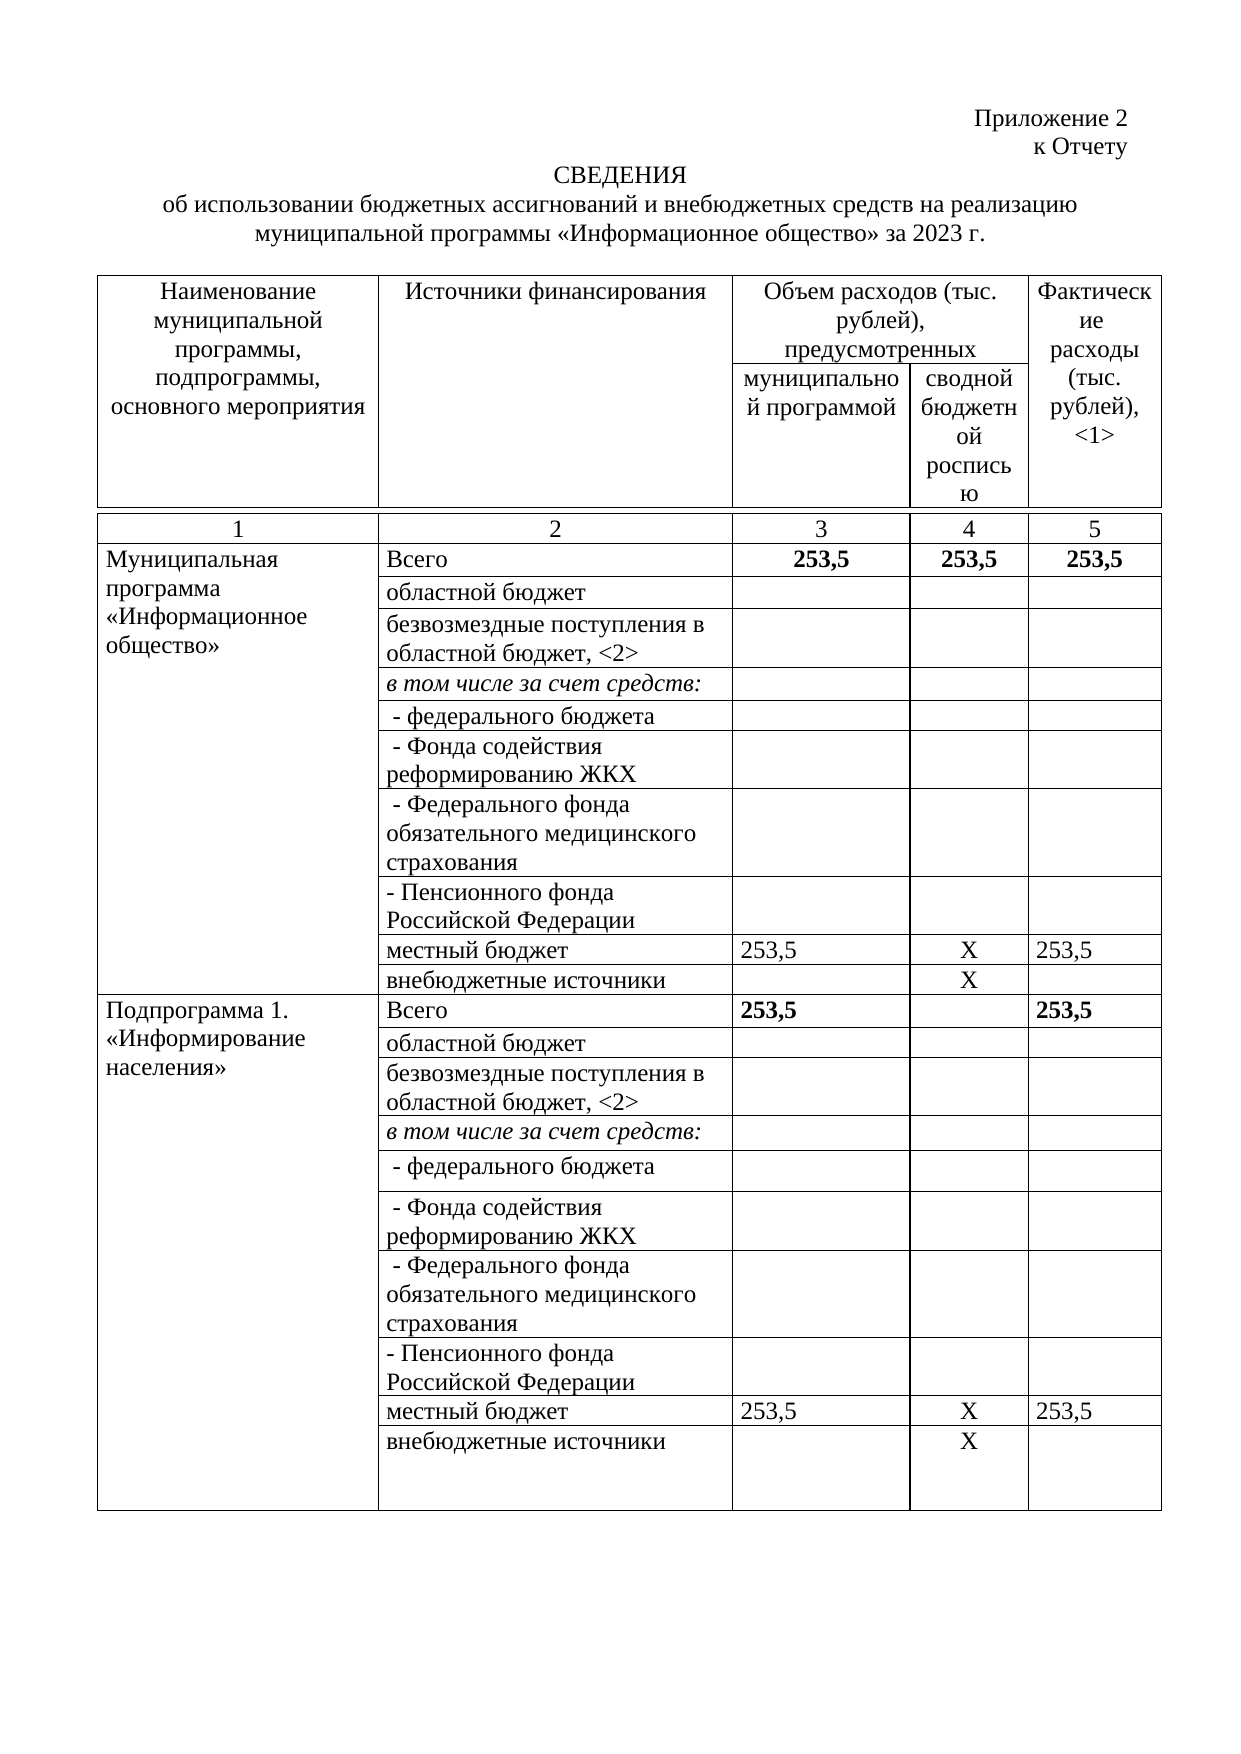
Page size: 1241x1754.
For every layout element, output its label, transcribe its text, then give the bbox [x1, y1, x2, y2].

table_header Источники финансирования [379, 276, 732, 507]
table_cell 253,5 [733, 995, 909, 1027]
table_cell [733, 965, 909, 994]
table_cell [911, 1192, 1028, 1249]
table_cell [1029, 877, 1161, 934]
table_header 5 [1029, 514, 1161, 543]
table_cell 253,5 [733, 544, 909, 576]
text об использовании бюджетных ассигнований и внебюджетных средств на реализацию [112, 189, 1128, 218]
table_cell [1029, 1192, 1161, 1249]
table_cell - Фонда содействия реформированию ЖКХ [379, 1192, 732, 1249]
table_cell [733, 1251, 909, 1337]
table_cell [1029, 1151, 1161, 1191]
table_cell [911, 609, 1028, 667]
table_cell [1029, 1338, 1161, 1395]
table_cell [733, 1192, 909, 1249]
table_header Объем расходов (тыс. рублей), предусмотренных [733, 276, 1028, 362]
table_cell [733, 668, 909, 700]
table_cell Муниципальная программа «Информационное общество» [98, 544, 378, 994]
table_cell [1029, 1028, 1161, 1057]
table_cell [733, 1028, 909, 1057]
table_cell в том числе за счет средств: [379, 1116, 732, 1150]
table_cell [733, 1338, 909, 1395]
text к Отчету [112, 131, 1128, 160]
table_cell 253,5 [911, 544, 1028, 576]
table_cell [733, 701, 909, 730]
text муниципальной программы «Информационное общество» за 2023 г. [112, 218, 1128, 246]
table_cell [911, 877, 1028, 934]
table_header 1 [98, 514, 378, 543]
table_cell областной бюджет [379, 1028, 732, 1057]
table_header 3 [733, 514, 909, 543]
table_cell [1029, 731, 1161, 788]
table_cell - Фонда содействия реформированию ЖКХ [379, 731, 732, 788]
table_cell - Пенсионного фонда Российской Федерации [379, 1338, 732, 1395]
table_cell 253,5 [733, 1396, 909, 1425]
table_cell внебюджетные источники [379, 965, 732, 994]
table_cell Х [911, 935, 1028, 964]
table_cell [911, 701, 1028, 730]
table_cell [733, 731, 909, 788]
table_cell [911, 577, 1028, 608]
table_cell безвозмездные поступления в областной бюджет, <2> [379, 1058, 732, 1115]
table_cell [1029, 965, 1161, 994]
table_cell Х [911, 965, 1028, 994]
table_cell [911, 1028, 1028, 1057]
table_cell [1029, 668, 1161, 700]
table_cell [911, 995, 1028, 1027]
table_header Фактические расходы (тыс. рублей), <1> [1029, 276, 1161, 507]
table_cell [733, 577, 909, 608]
table_cell - Федерального фонда обязательного медицинского страхования [379, 789, 732, 876]
table_cell [911, 731, 1028, 788]
table_cell Всего [379, 995, 732, 1027]
text Приложение 2 [112, 103, 1128, 131]
table_cell [733, 609, 909, 667]
table_cell внебюджетные источники [379, 1426, 732, 1510]
table_cell местный бюджет [379, 935, 732, 964]
table_cell [911, 1058, 1028, 1115]
table_cell местный бюджет [379, 1396, 732, 1425]
table_cell областной бюджет [379, 577, 732, 608]
table_cell в том числе за счет средств: [379, 668, 732, 700]
table_cell 253,5 [1029, 935, 1161, 964]
table_cell [733, 1426, 909, 1510]
table_cell - федерального бюджета [379, 1151, 732, 1191]
table_cell Всего [379, 544, 732, 576]
table_cell [911, 1151, 1028, 1191]
table_cell [911, 789, 1028, 876]
table_cell [1029, 1058, 1161, 1115]
text СВЕДЕНИЯ [112, 160, 1128, 189]
table_cell [1029, 1251, 1161, 1337]
table_cell - Федерального фонда обязательного медицинского страхования [379, 1251, 732, 1337]
table_cell 253,5 [1029, 544, 1161, 576]
table_cell 253,5 [1029, 995, 1161, 1027]
table_cell [1029, 789, 1161, 876]
table_cell - федерального бюджета [379, 701, 732, 730]
table_header 4 [911, 514, 1028, 543]
table_cell [1029, 1116, 1161, 1150]
table_cell Х [911, 1426, 1028, 1510]
table_cell муниципальной программой [733, 364, 909, 507]
table_cell [733, 1116, 909, 1150]
table_cell [911, 668, 1028, 700]
table_cell [1029, 609, 1161, 667]
table_cell [1029, 1426, 1161, 1510]
table_cell [733, 789, 909, 876]
table_cell Подпрограмма 1. «Информирование населения» [98, 995, 378, 1510]
table_cell [911, 1338, 1028, 1395]
table_cell [911, 1116, 1028, 1150]
table_cell 253,5 [1029, 1396, 1161, 1425]
table_cell [1029, 701, 1161, 730]
table_cell [733, 1151, 909, 1191]
table_cell безвозмездные поступления в областной бюджет, <2> [379, 609, 732, 667]
table_cell [911, 1251, 1028, 1337]
table_header 2 [379, 514, 732, 543]
table_cell [733, 877, 909, 934]
table_cell сводной бюджетной росписью [911, 364, 1028, 507]
table_cell 253,5 [733, 935, 909, 964]
table_cell [733, 1058, 909, 1115]
table_cell [1029, 577, 1161, 608]
table_header Наименование муниципальной программы, подпрограммы, основного мероприятия [98, 276, 378, 507]
table_cell - Пенсионного фонда Российской Федерации [379, 877, 732, 934]
table_cell Х [911, 1396, 1028, 1425]
